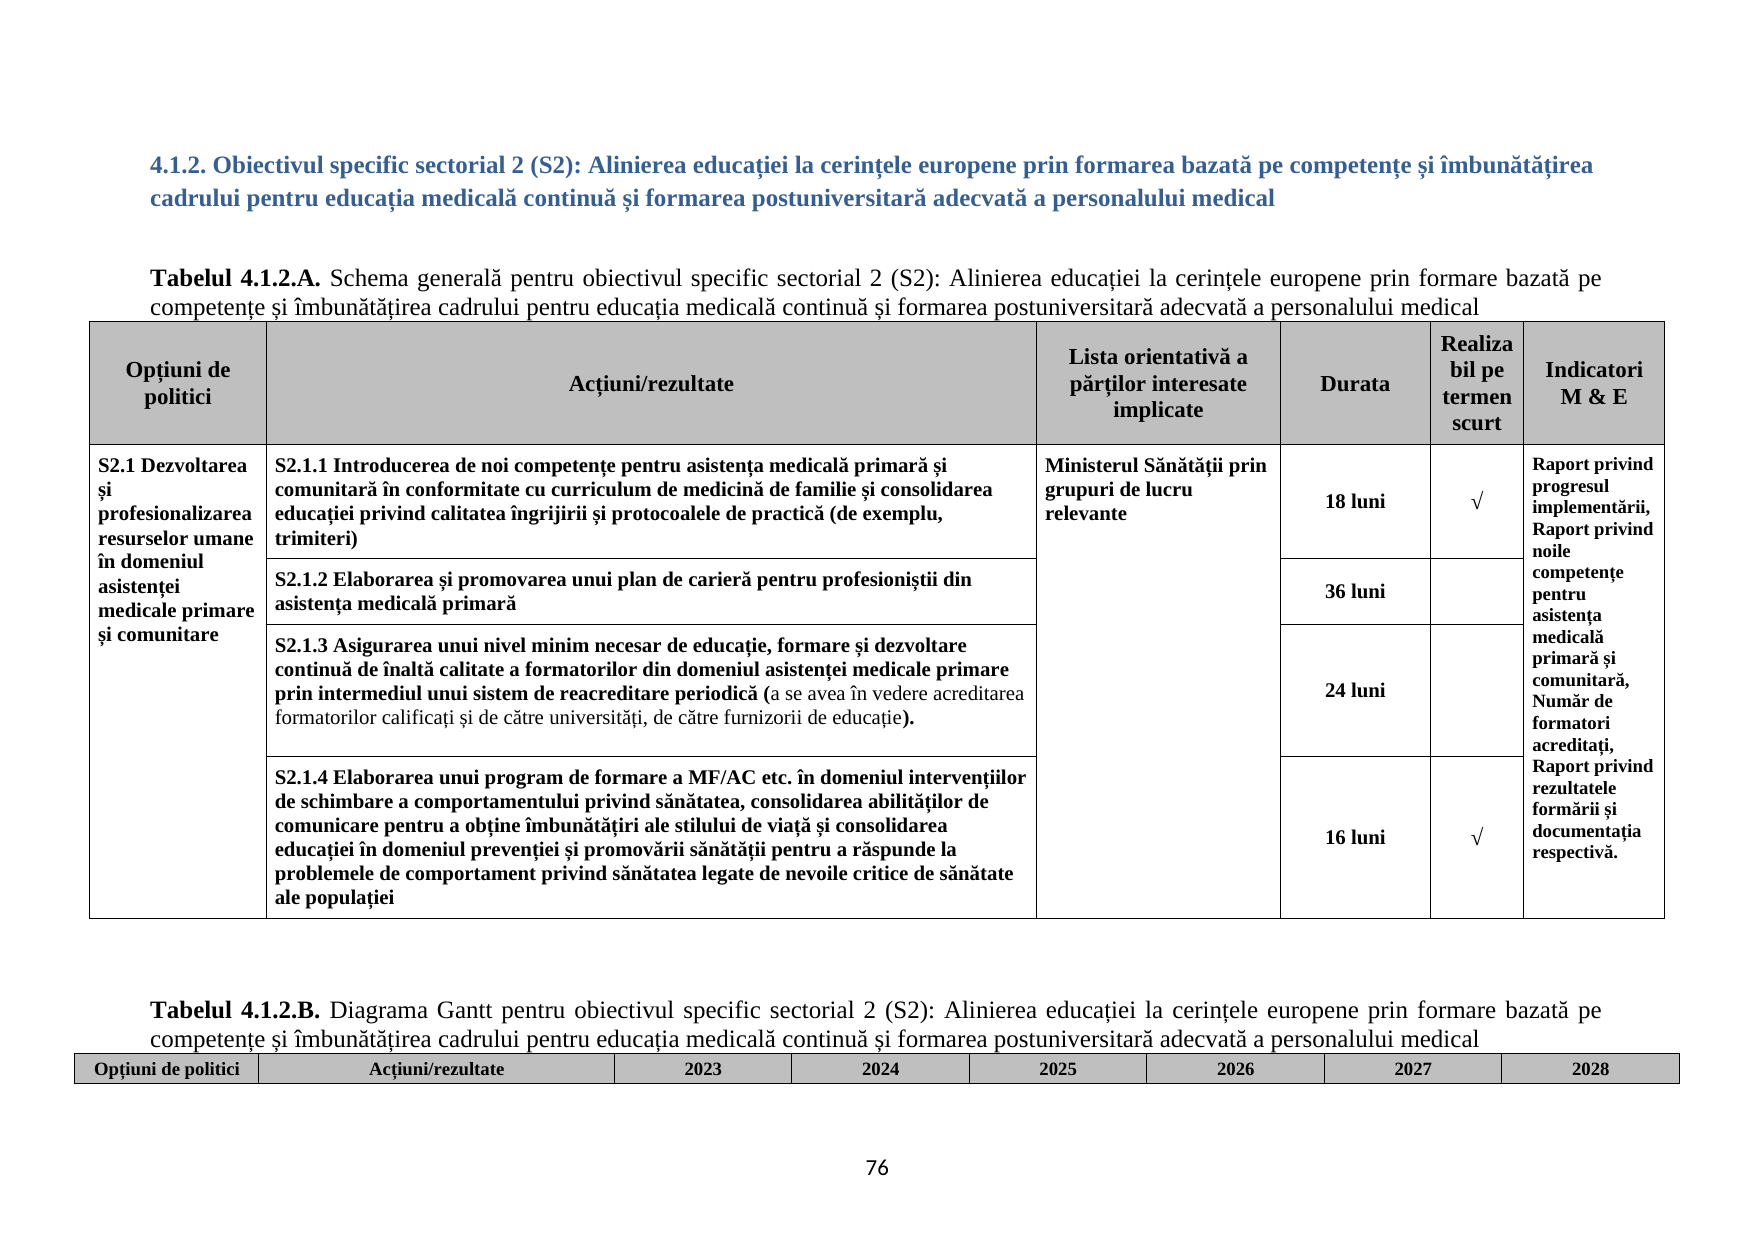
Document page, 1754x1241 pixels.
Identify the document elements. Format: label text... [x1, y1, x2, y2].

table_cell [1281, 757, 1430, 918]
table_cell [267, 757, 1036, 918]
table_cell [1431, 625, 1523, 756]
text Tabelul 4.1.2.A. Schema generală pentru obiectivul specific sectorial 2 (S2): Alinierea educației la cerințele europene prin formare bazată pe competențe și îmbunătățirea cadrului pentru educația medicală continuă și formarea postuniversitară adecvată a personalului medical [150, 263, 1604, 321]
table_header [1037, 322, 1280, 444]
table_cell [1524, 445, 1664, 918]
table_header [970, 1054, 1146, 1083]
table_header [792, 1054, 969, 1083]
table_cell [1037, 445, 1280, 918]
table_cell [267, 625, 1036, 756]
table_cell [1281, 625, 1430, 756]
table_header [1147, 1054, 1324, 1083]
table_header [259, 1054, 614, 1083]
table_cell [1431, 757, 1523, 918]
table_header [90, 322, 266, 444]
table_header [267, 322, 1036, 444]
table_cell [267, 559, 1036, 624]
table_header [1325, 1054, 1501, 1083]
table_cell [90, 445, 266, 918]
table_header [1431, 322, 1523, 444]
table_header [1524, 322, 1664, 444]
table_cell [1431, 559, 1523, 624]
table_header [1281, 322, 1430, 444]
text Tabelul 4.1.2.B. Diagrama Gantt pentru obiectivul specific sectorial 2 (S2): Alinierea educației la cerințele europene prin formare bazată pe competențe și îmbunătățirea cadrului pentru educația medicală continuă și formarea postuniversitară adecvată a personalului medical [150, 996, 1604, 1053]
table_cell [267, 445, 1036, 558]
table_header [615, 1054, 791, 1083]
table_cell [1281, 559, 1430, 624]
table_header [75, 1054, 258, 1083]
text 4.1.2. Obiectivul specific sectorial 2 (S2): Alinierea educației la cerințele europene prin formarea bazată pe competențe și îmbunătățirea cadrului pentru educația medicală continuă și formarea postuniversitară adecvată a personalului medical [150, 150, 1604, 212]
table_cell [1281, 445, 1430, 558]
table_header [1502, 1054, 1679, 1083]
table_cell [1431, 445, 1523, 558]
